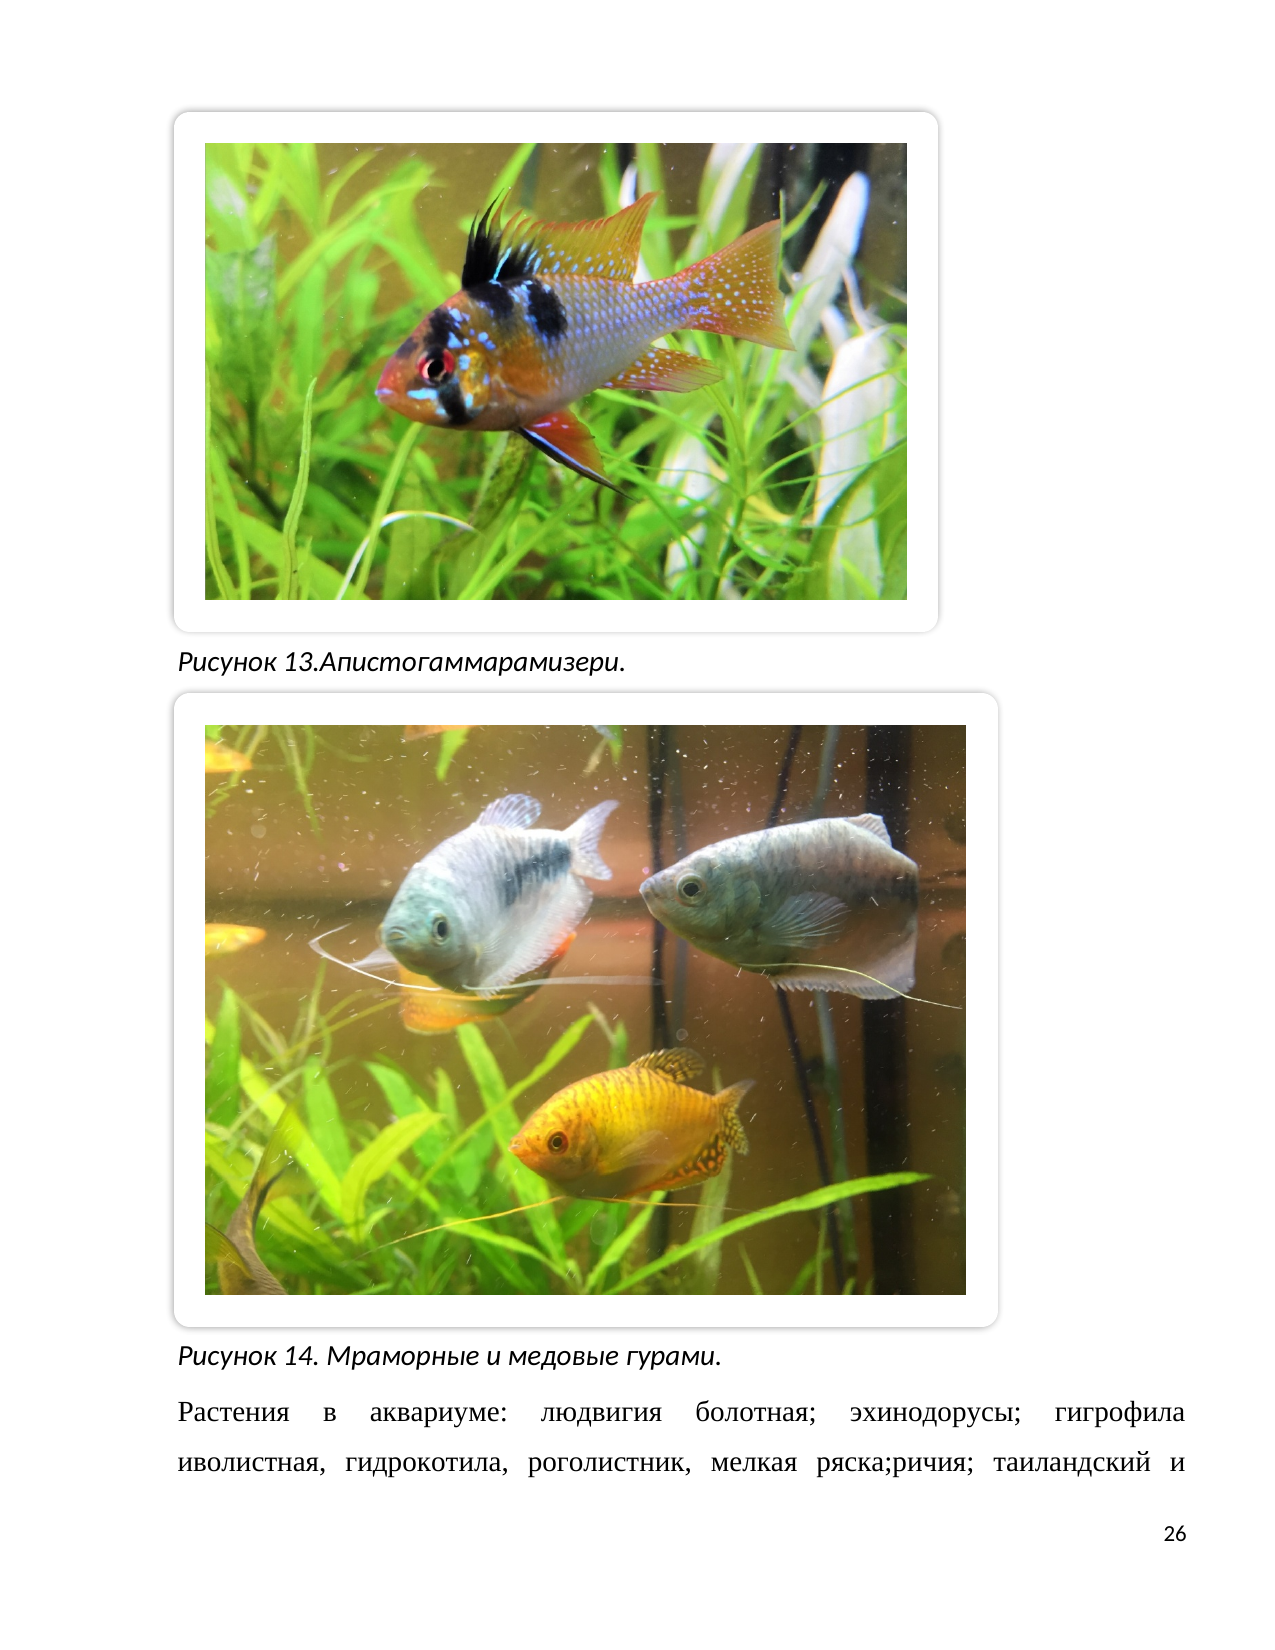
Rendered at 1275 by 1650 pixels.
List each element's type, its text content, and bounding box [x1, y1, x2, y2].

text Рисунок 13.Апистогаммарамизери. [177, 643, 1186, 679]
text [177, 1394, 1186, 1478]
picture [205, 143, 907, 600]
text Рисунок 14. Мраморные и медовые гурами. [177, 1337, 1186, 1373]
picture [205, 725, 966, 1295]
